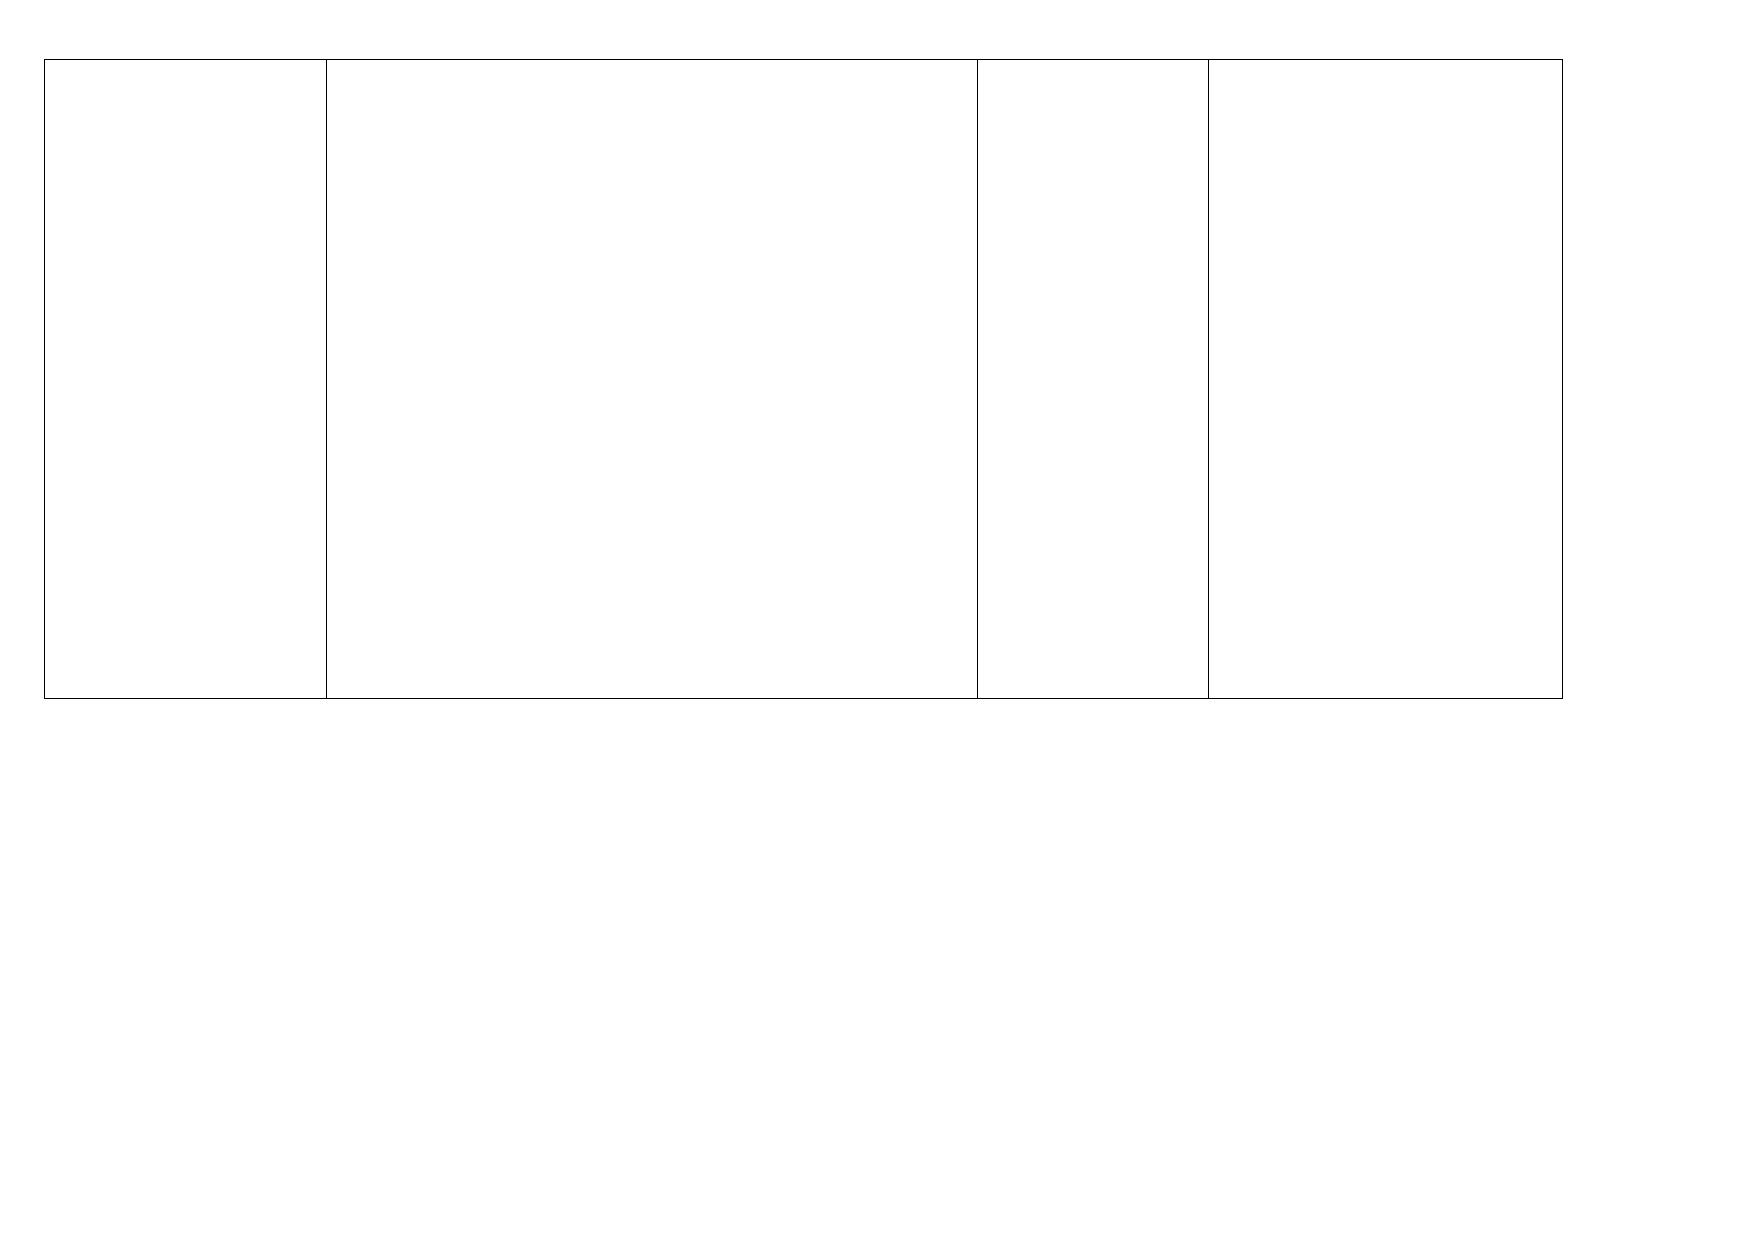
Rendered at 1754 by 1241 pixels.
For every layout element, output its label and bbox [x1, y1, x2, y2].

table_cell [327, 60, 977, 697]
table_cell [978, 60, 1208, 697]
table_cell [1209, 60, 1562, 697]
table_cell [45, 60, 326, 697]
